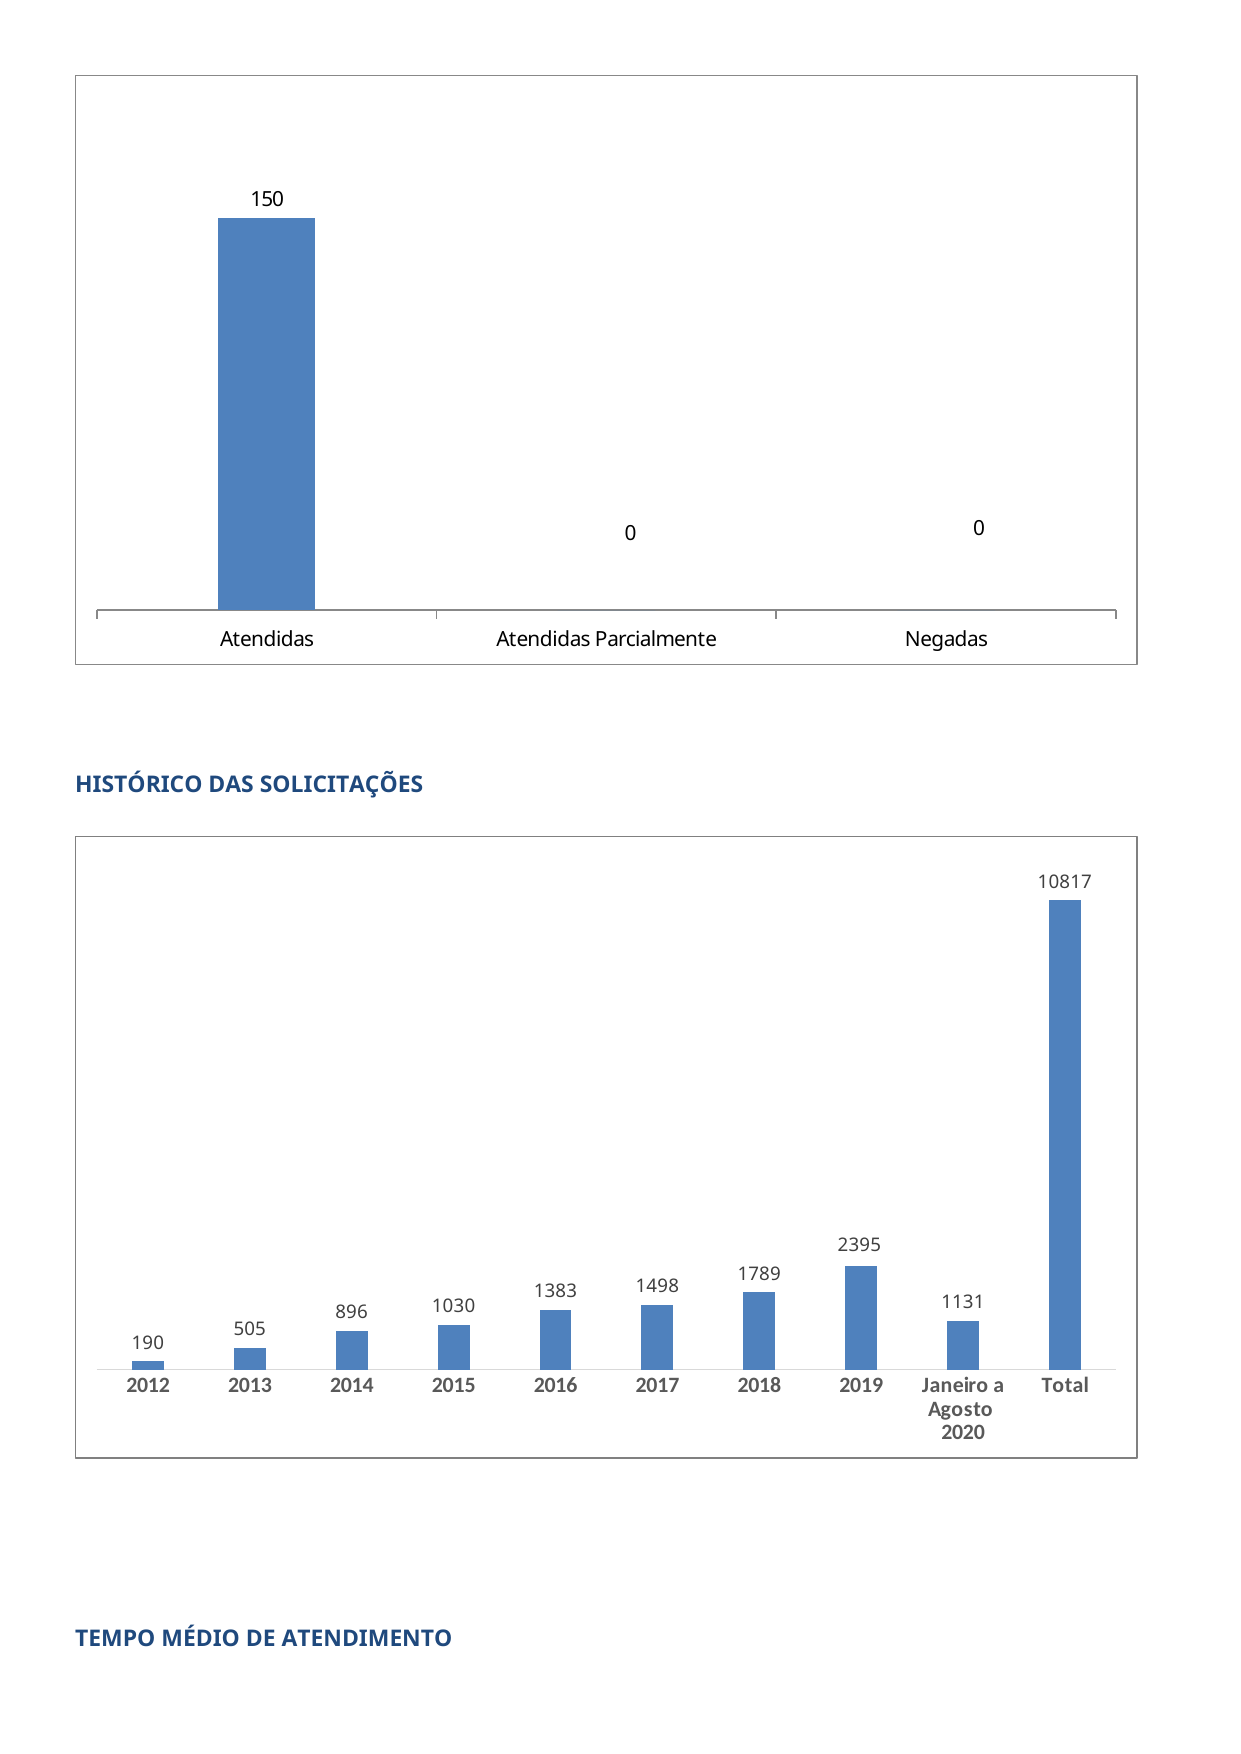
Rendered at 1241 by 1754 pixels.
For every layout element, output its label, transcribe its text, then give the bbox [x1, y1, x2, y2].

text HISTÓRICO DAS SOLICITAÇÕES [75, 768, 1165, 799]
text TEMPO MÉDIO DE ATENDIMENTO [75, 1622, 1165, 1653]
